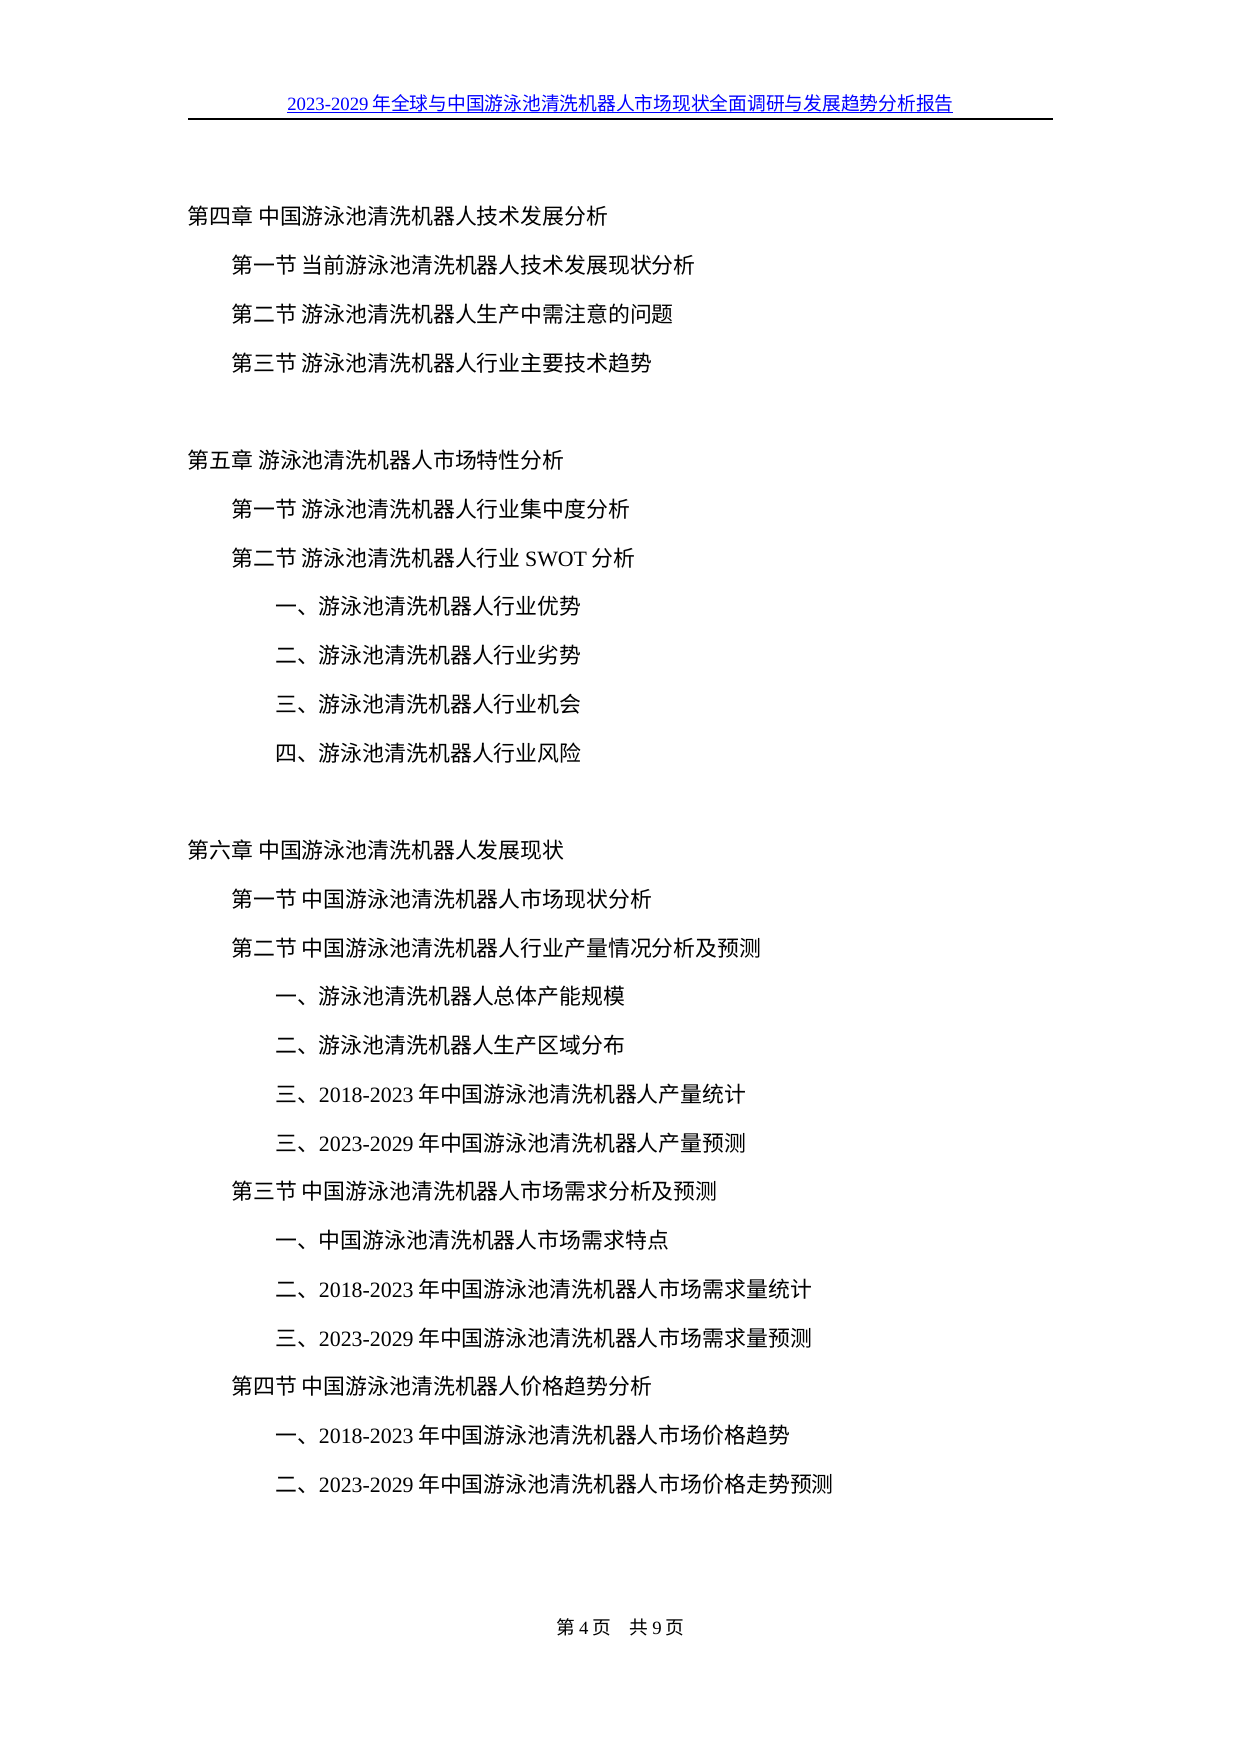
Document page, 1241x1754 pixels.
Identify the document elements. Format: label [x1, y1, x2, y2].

text [187, 150, 1053, 1499]
